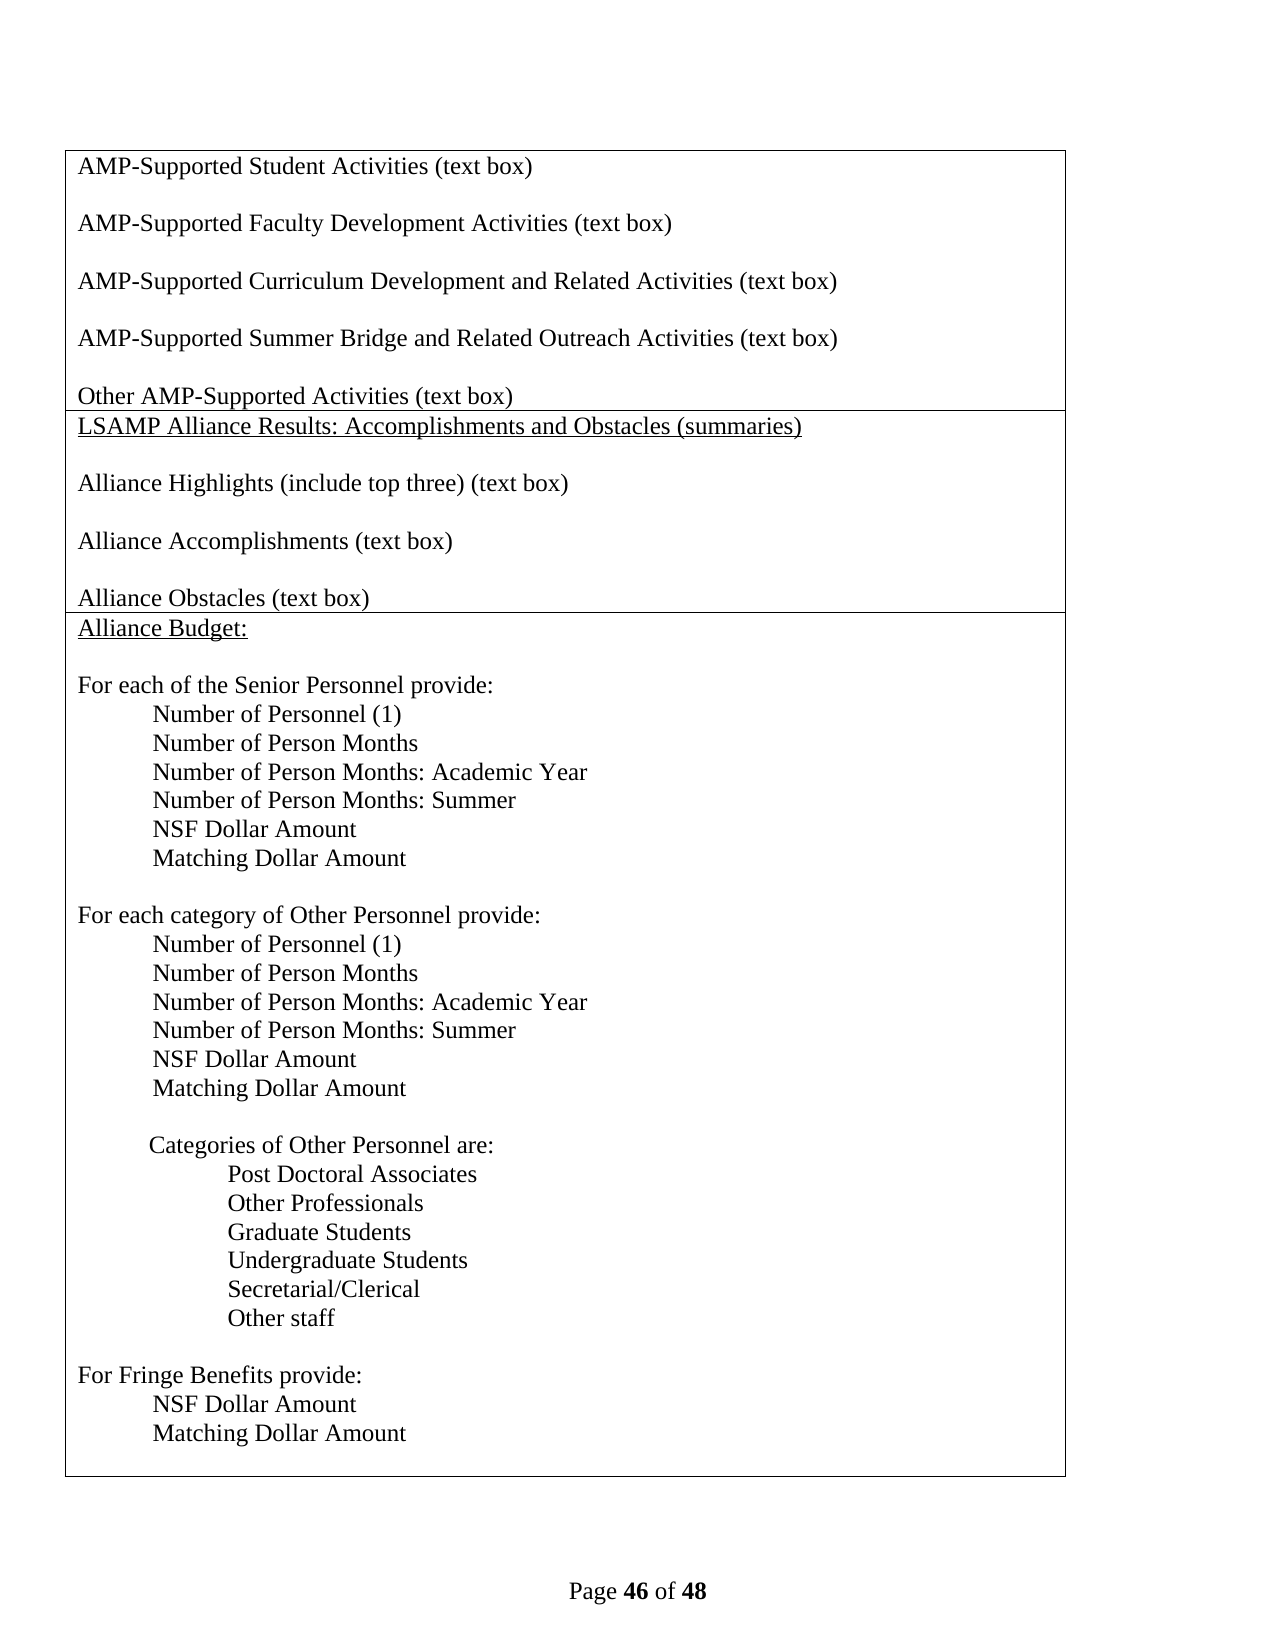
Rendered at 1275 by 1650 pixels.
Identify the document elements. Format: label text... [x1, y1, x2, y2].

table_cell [66, 613, 1065, 1476]
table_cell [66, 151, 1065, 410]
table_cell LSAMP Alliance Results: Accomplishments and Obstacles (summaries) Alliance Highlights (include top three) (text box) Alliance Accomplishments (text box) Alliance Obstacles (text box) [66, 411, 1065, 612]
